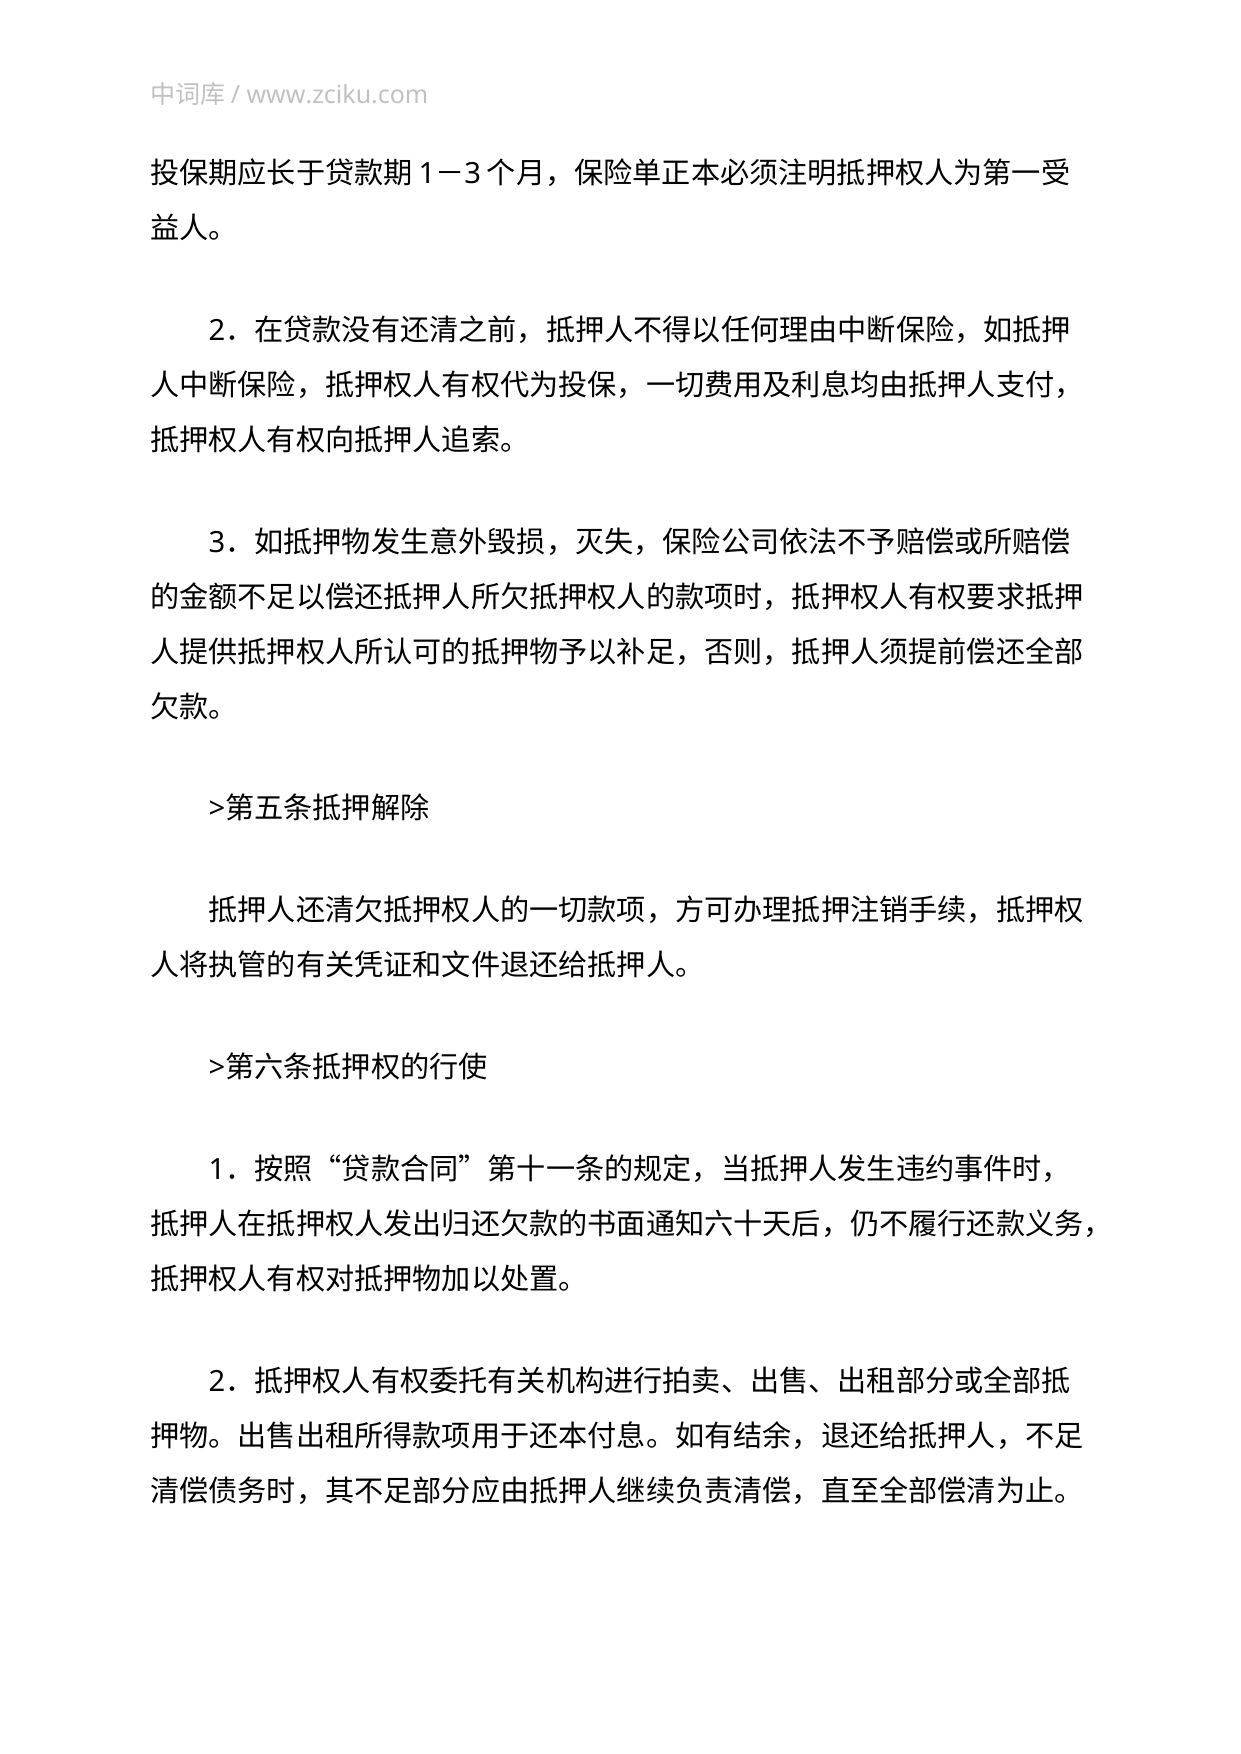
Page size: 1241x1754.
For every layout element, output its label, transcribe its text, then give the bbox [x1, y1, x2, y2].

text 2．在贷款没有还清之前，抵押人不得以任何理由中断保险，如抵押人中断保险，抵押权人有权代为投保，一切费用及利息均由抵押人支付，抵押权人有权向抵押人追索。 [150, 307, 1090, 459]
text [150, 150, 1090, 247]
text 3．如抵押物发生意外毁损，灭失，保险公司依法不予赔偿或所赔偿的金额不足以偿还抵押人所欠抵押权人的款项时，抵押权人有权要求抵押人提供抵押权人所认可的抵押物予以补足，否则，抵押人须提前偿还全部欠款。 [150, 518, 1090, 726]
text >第六条抵押权的行使 [150, 1044, 1090, 1086]
text 抵押人还清欠抵押权人的一切款项，方可办理抵押注销手续，抵押权人将执管的有关凭证和文件退还给抵押人。 [150, 887, 1090, 984]
text 1．按照“贷款合同”第十一条的规定，当抵押人发生违约事件时，抵押人在抵押权人发出归还欠款的书面通知六十天后，仍不履行还款义务，抵押权人有权对抵押物加以处置。 [150, 1146, 1090, 1298]
text >第五条抵押解除 [150, 785, 1090, 827]
text 2．抵押权人有权委托有关机构进行拍卖、出售、出租部分或全部抵押物。出售出租所得款项用于还本付息。如有结余，退还给抵押人，不足清偿债务时，其不足部分应由抵押人继续负责清偿，直至全部偿清为止。 [150, 1357, 1090, 1509]
